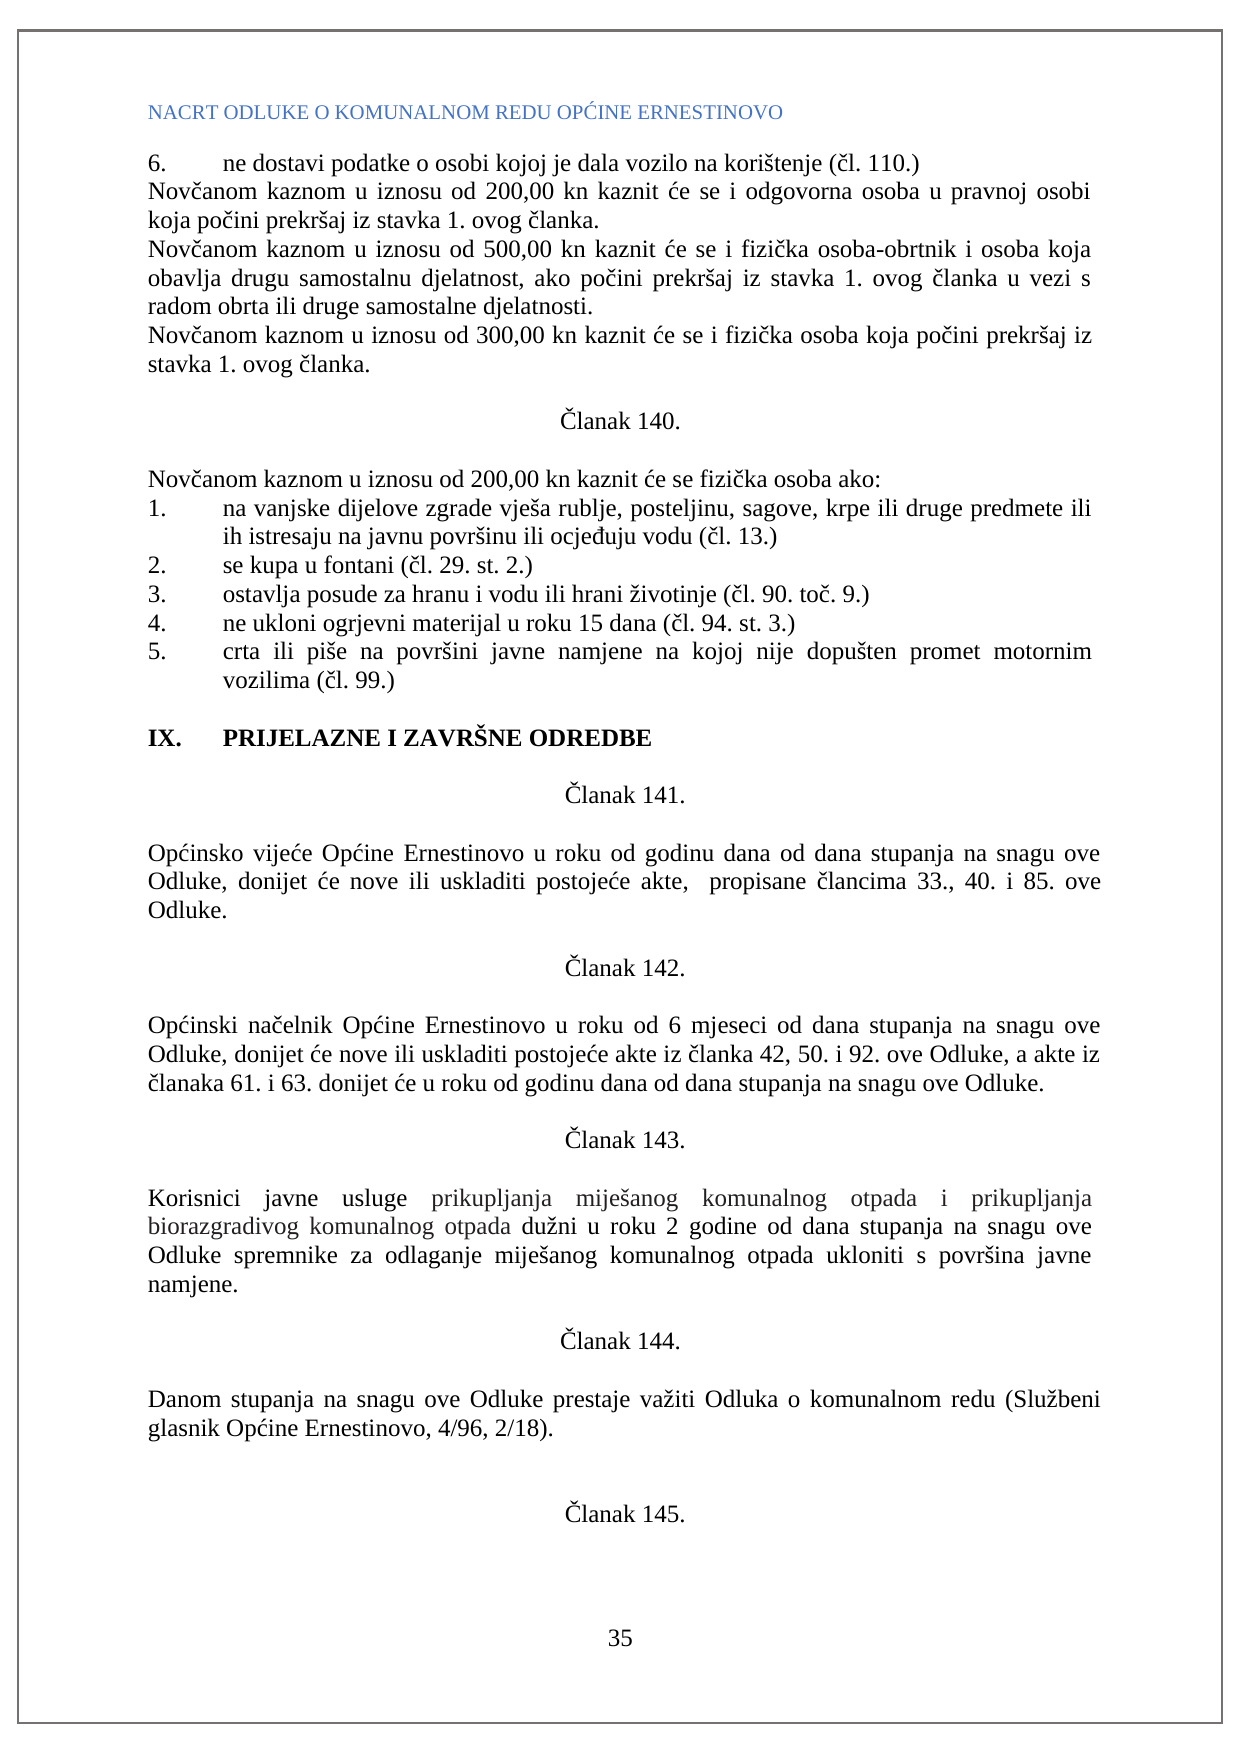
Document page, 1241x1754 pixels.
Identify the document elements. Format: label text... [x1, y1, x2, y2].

text Članak 145. [148, 1499, 1102, 1528]
text Članak 142. [148, 953, 1102, 981]
list se kupa u fontani (čl. 29. st. 2.) [148, 550, 1093, 579]
text Novčanom kaznom u iznosu od 200,00 kn kaznit će se i odgovorna osoba u pravnoj osobi koja počini prekršaj iz stavka 1. ovog članka. [148, 176, 1093, 234]
text Općinsko vijeće Općine Ernestinovo u roku od godinu dana od dana stupanja na snagu ove Odluke, donijet će nove ili uskladiti postojeće akte, propisane člancima 33., 40. i 85. ove Odluke. [148, 838, 1102, 924]
text Korisnici javne usluge prikupljanja miješanog komunalnog otpada i prikupljanja biorazgradivog komunalnog otpada dužni u roku 2 godine od dana stupanja na snagu ove Odluke spremnike za odlaganje miješanog komunalnog otpada ukloniti s površina javne namjene. [148, 1183, 1093, 1298]
text Općinski načelnik Općine Ernestinovo u roku od 6 mjeseci od dana stupanja na snagu ove Odluke, donijet će nove ili uskladiti postojeće akte iz članka 42, 50. i 92. ove Odluke, a akte iz članaka 61. i 63. donijet će u roku od godinu dana od dana stupanja na snagu ove Odluke. [148, 1010, 1102, 1096]
list na vanjske dijelove zgrade vješa rublje, posteljinu, sagove, krpe ili druge predmete ili ih istresaju na javnu površinu ili ocjeđuju vodu (čl. 13.) [148, 493, 1093, 550]
text Članak 140. [148, 406, 1093, 435]
text IX. PRIJELAZNE I ZAVRŠNE ODREDBE [148, 723, 1093, 751]
list ne dostavi podatke o osobi kojoj je dala vozilo na korištenje (čl. 110.) [148, 148, 1093, 176]
text Članak 144. [148, 1326, 1093, 1355]
text Novčanom kaznom u iznosu od 500,00 kn kaznit će se i fizička osoba-obrtnik i osoba koja obavlja drugu samostalnu djelatnost, ako počini prekršaj iz stavka 1. ovog članka u vezi s radom obrta ili druge samostalne djelatnosti. [148, 234, 1093, 320]
list ostavlja posude za hranu i vodu ili hrani životinje (čl. 90. toč. 9.) [148, 579, 1093, 608]
text Članak 141. [148, 780, 1102, 809]
text Danom stupanja na snagu ove Odluke prestaje važiti Odluka o komunalnom redu (Službeni glasnik Općine Ernestinovo, 4/96, 2/18). [148, 1384, 1102, 1441]
list ne ukloni ogrjevni materijal u roku 15 dana (čl. 94. st. 3.) [148, 608, 1093, 636]
text Članak 143. [148, 1125, 1102, 1154]
text Novčanom kaznom u iznosu od 200,00 kn kaznit će se fizička osoba ako: [148, 464, 1093, 493]
text Novčanom kaznom u iznosu od 300,00 kn kaznit će se i fizička osoba koja počini prekršaj iz stavka 1. ovog članka. [148, 320, 1093, 378]
list crta ili piše na površini javne namjene na kojoj nije dopušten promet motornim vozilima (čl. 99.) [148, 636, 1093, 694]
